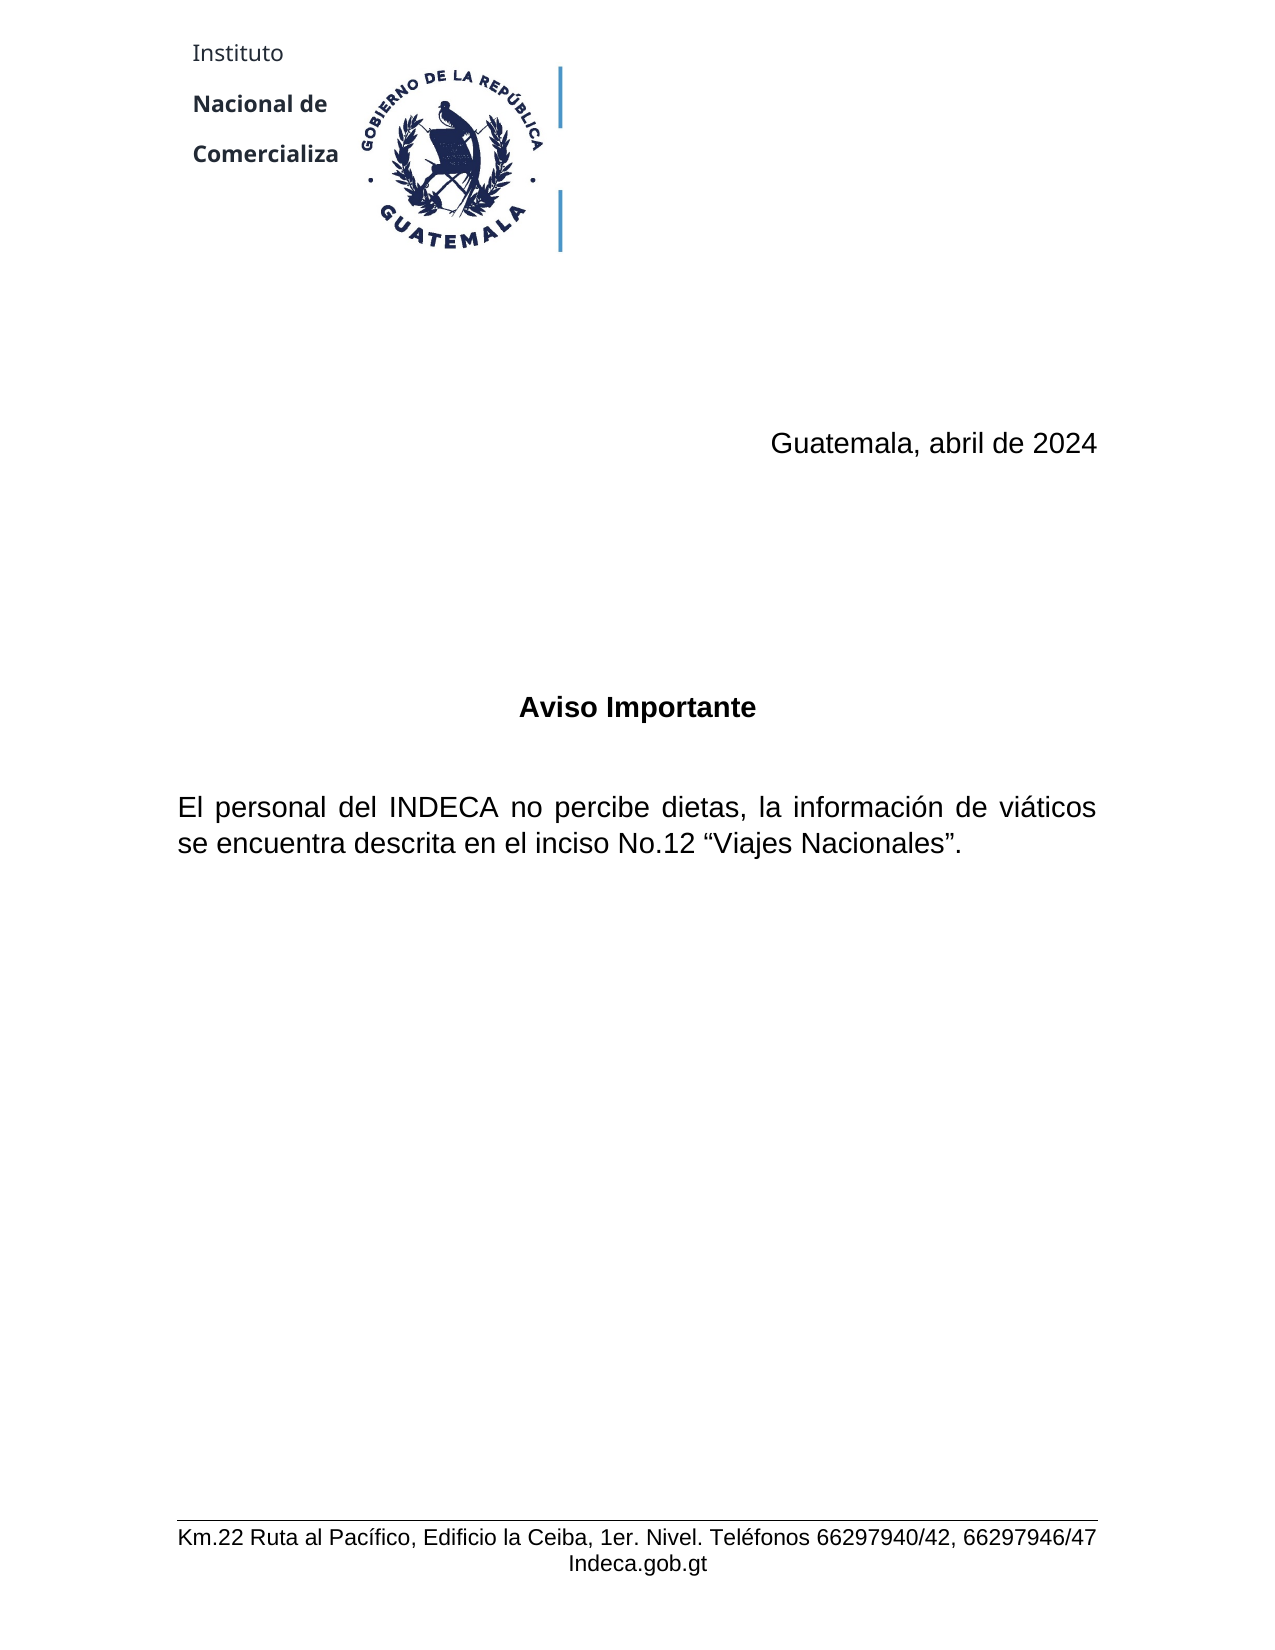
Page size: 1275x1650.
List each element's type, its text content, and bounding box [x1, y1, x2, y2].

text El personal del INDECA no percibe dietas, la información de viáticos se encuentra descrita en el inciso No.12 “Viajes Nacionales”. [177, 790, 1098, 860]
text Guatemala, abril de 2024 [177, 426, 1098, 460]
text Aviso Importante [177, 690, 1098, 724]
